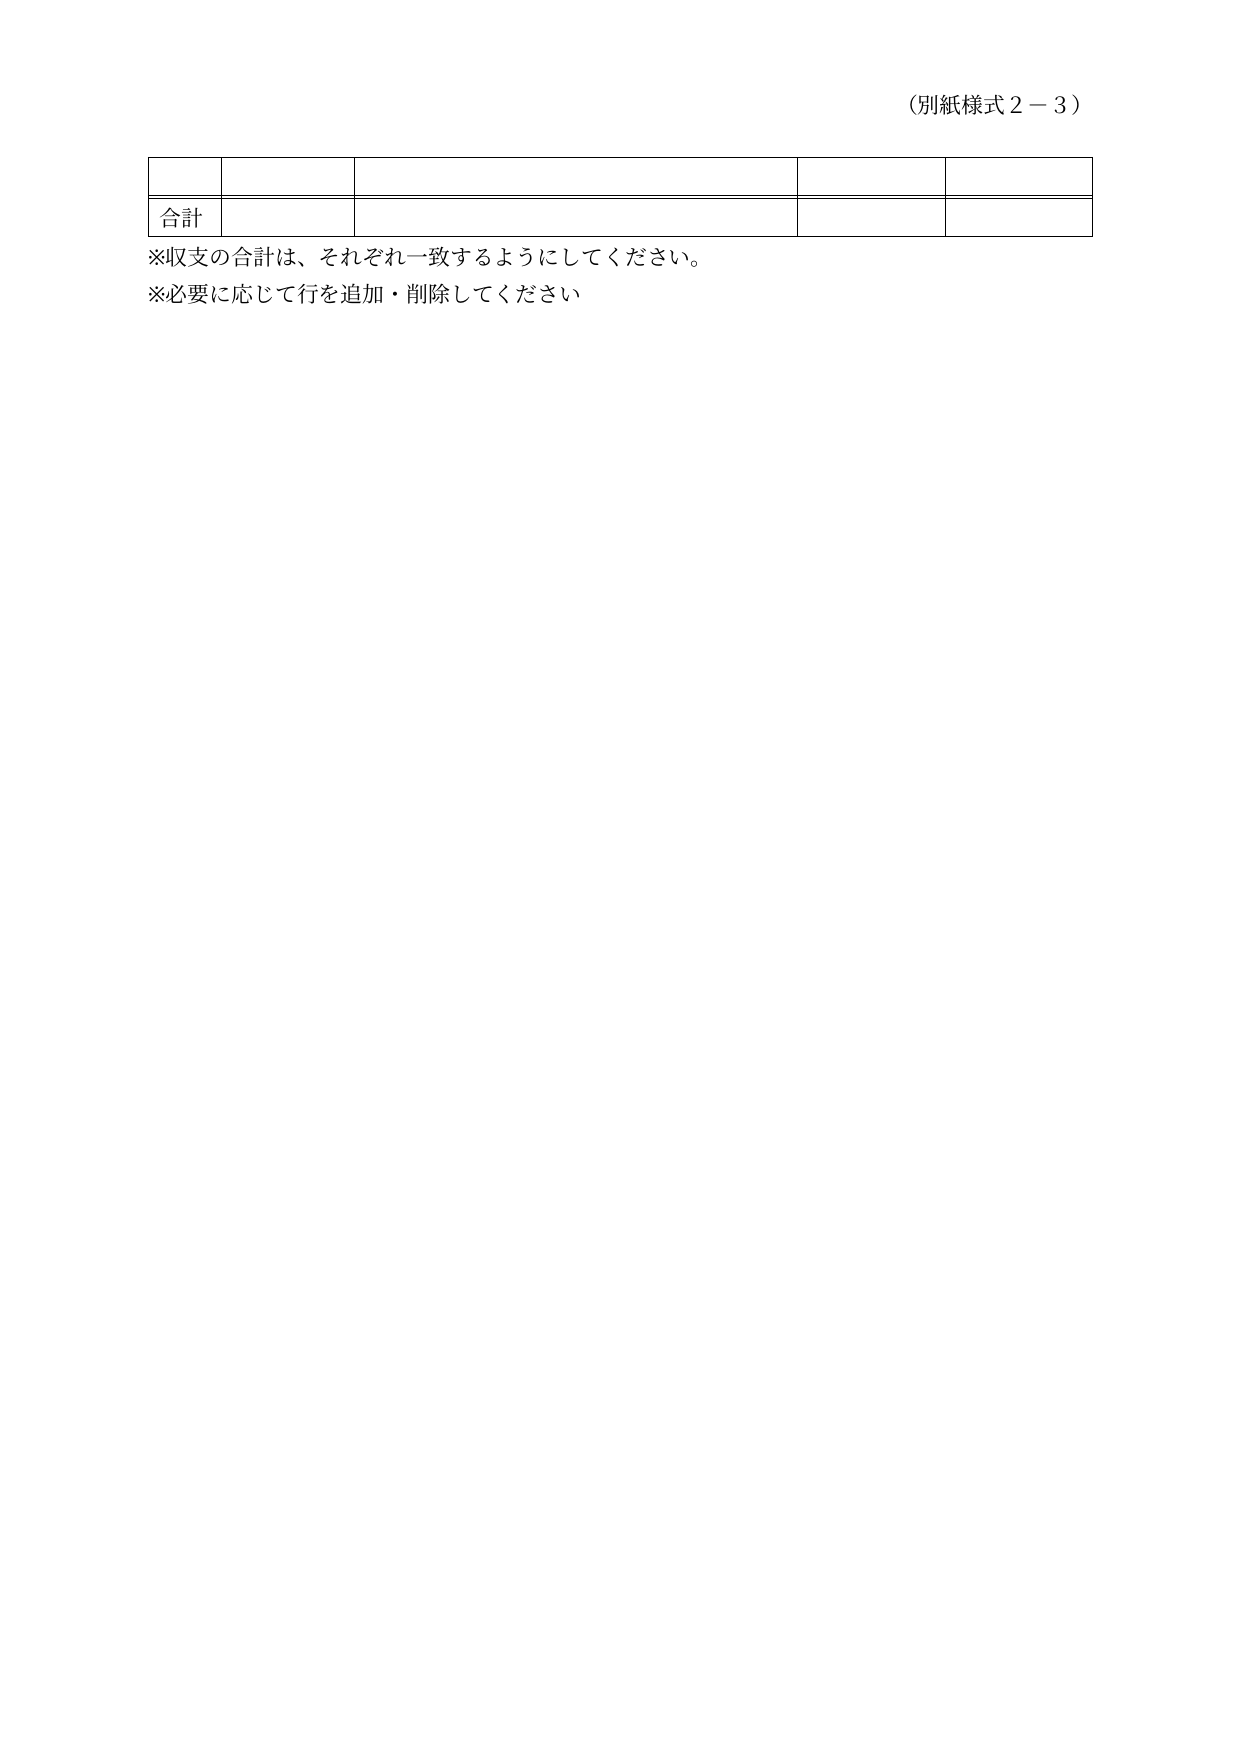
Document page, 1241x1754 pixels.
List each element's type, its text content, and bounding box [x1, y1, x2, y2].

table_cell [798, 199, 945, 236]
table_cell [355, 199, 797, 236]
table_cell [798, 158, 945, 195]
text ※必要に応じて行を追加・削除してください [148, 274, 1092, 312]
table_cell [946, 158, 1092, 195]
table_cell [946, 199, 1092, 236]
table_cell [222, 199, 354, 236]
text ※収支の合計は、それぞれ一致するようにしてください。 [148, 237, 1092, 274]
table_cell 合計 [149, 199, 221, 236]
table_cell [355, 158, 797, 195]
